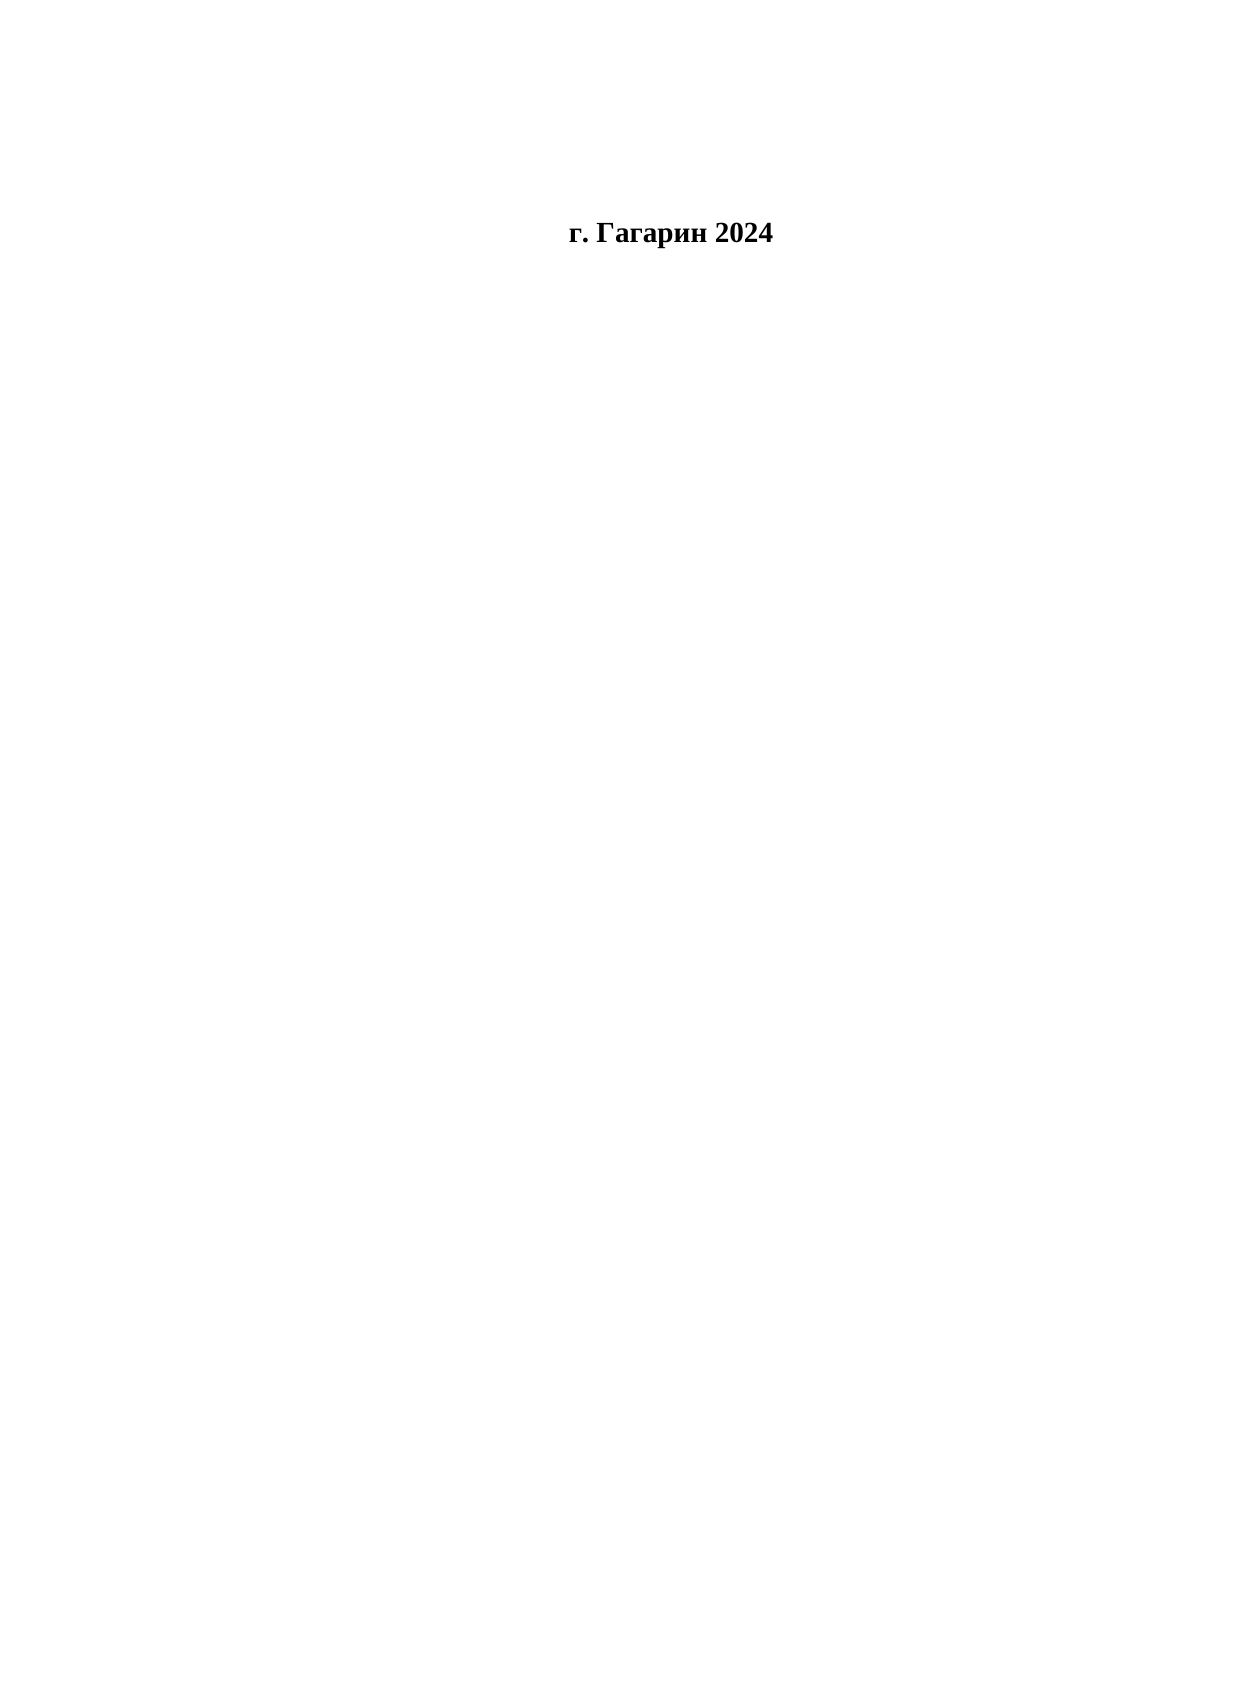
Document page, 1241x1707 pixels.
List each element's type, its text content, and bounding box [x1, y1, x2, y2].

text г. Гагарин 2024 [190, 215, 1152, 248]
